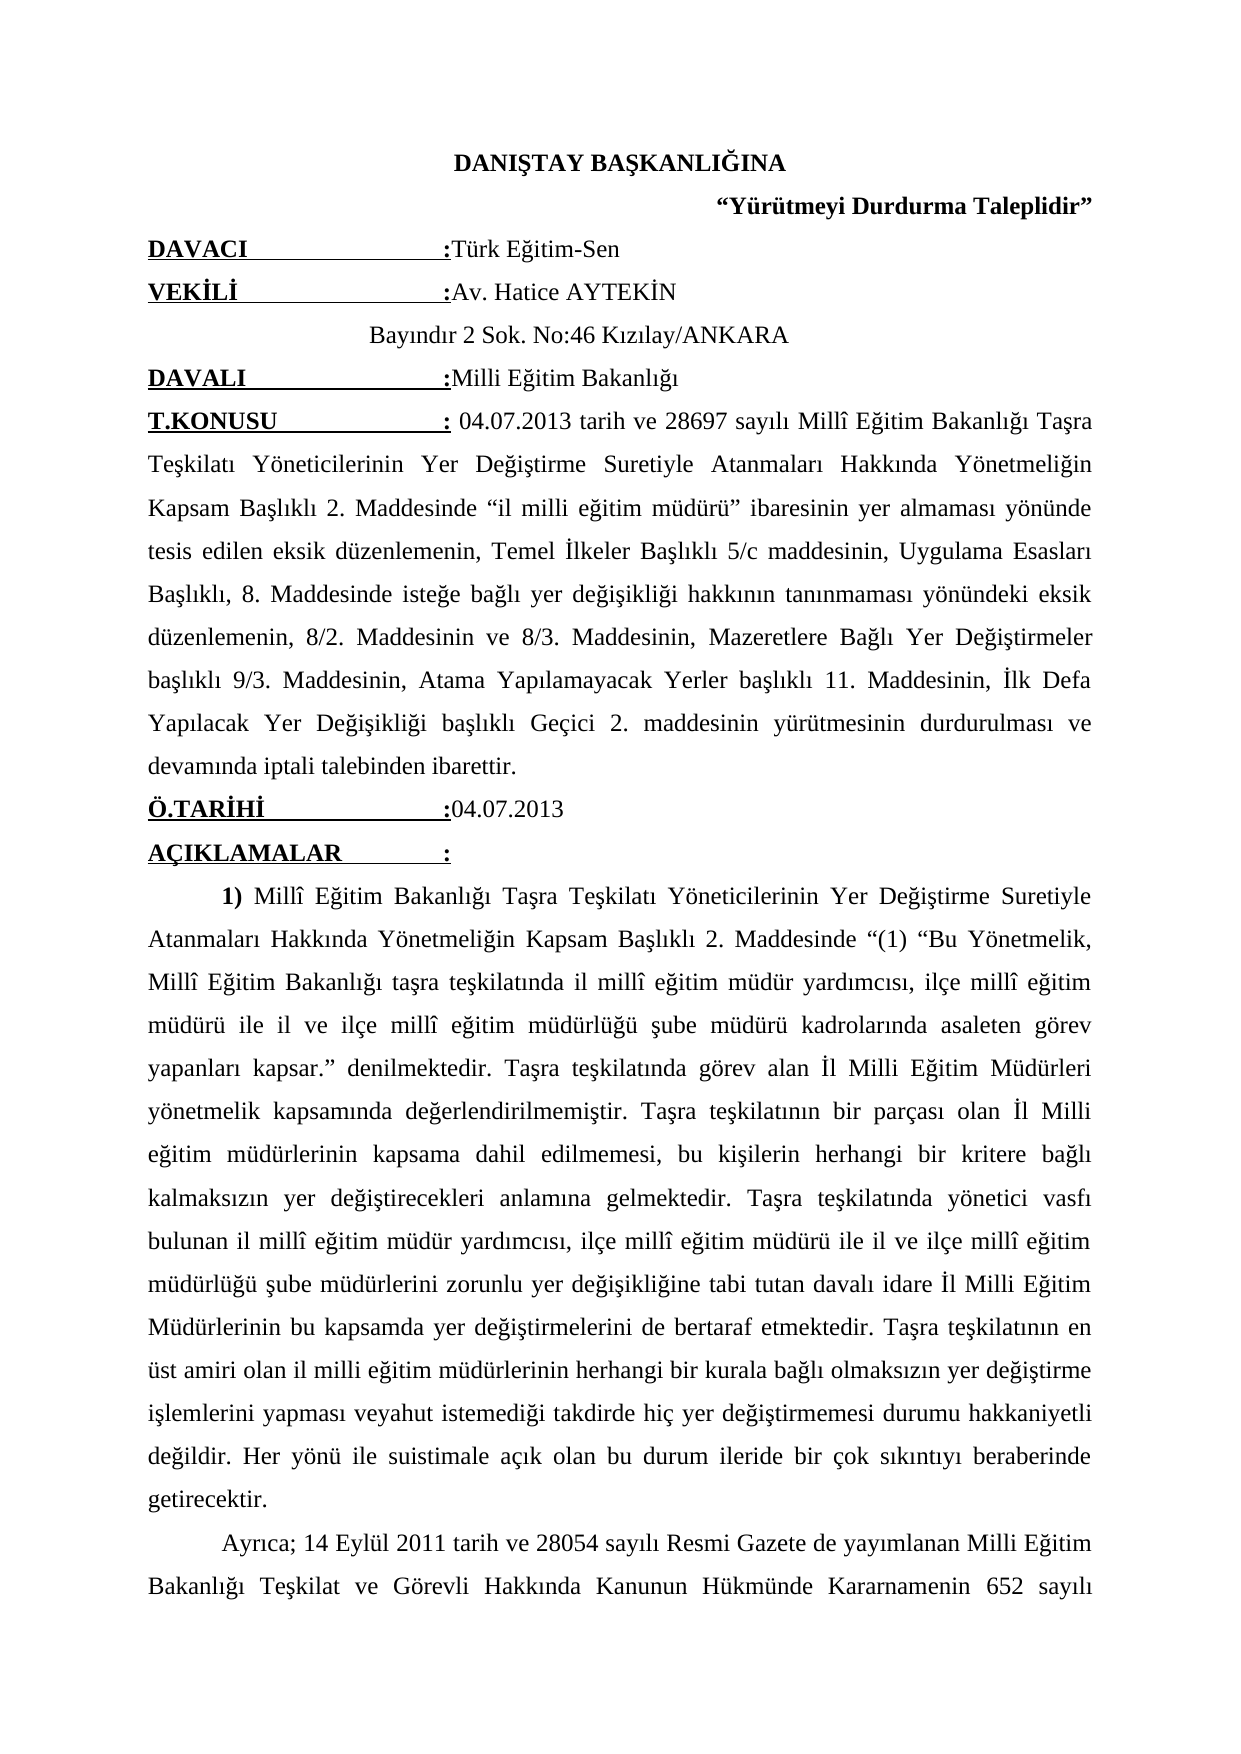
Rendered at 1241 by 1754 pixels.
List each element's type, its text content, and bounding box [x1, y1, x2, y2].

text DAVACI :Türk Eğitim-Sen [148, 234, 1093, 263]
text VEKİLİ :Av. Hatice AYTEKİN [148, 277, 1093, 306]
text Bayındır 2 Sok. No:46 Kızılay/ANKARA [148, 320, 1093, 349]
text DAVALI :Milli Eğitim Bakanlığı [148, 363, 1093, 392]
text Ö.TARİHİ :04.07.2013 [148, 794, 1093, 823]
text DANIŞTAY BAŞKANLIĞINA [148, 148, 1093, 176]
text T.KONUSU : 04.07.2013 tarih ve 28697 sayılı Millî Eğitim Bakanlığı Taşra Teşkilatı Yöneticilerinin Yer Değiştirme Suretiyle Atanmaları Hakkında Yönetmeliğin Kapsam Başlıklı 2. Maddesinde “il milli eğitim müdürü” ibaresinin yer almaması yönünde tesis edilen eksik düzenlemenin, Temel İlkeler Başlıklı 5/c maddesinin, Uygulama Esasları Başlıklı, 8. Maddesinde isteğe bağlı yer değişikliği hakkının tanınmaması yönündeki eksik düzenlemenin, 8/2. Maddesinin ve 8/3. Maddesinin, Mazeretlere Bağlı Yer Değiştirmeler başlıklı 9/3. Maddesinin, Atama Yapılamayacak Yerler başlıklı 11. Maddesinin, İlk Defa Yapılacak Yer Değişikliği başlıklı Geçici 2. maddesinin yürütmesinin durdurulması ve devamında iptali talebinden ibarettir. [148, 406, 1093, 780]
text AÇIKLAMALAR : [148, 838, 1093, 866]
text 1) Millî Eğitim Bakanlığı Taşra Teşkilatı Yöneticilerinin Yer Değiştirme Suretiyle Atanmaları Hakkında Yönetmeliğin Kapsam Başlıklı 2. Maddesinde “(1) “Bu Yönetmelik, Millî Eğitim Bakanlığı taşra teşkilatında il millî eğitim müdür yardımcısı, ilçe millî eğitim müdürü ile il ve ilçe millî eğitim müdürlüğü şube müdürü kadrolarında asaleten görev yapanları kapsar.” denilmektedir. Taşra teşkilatında görev alan İl Milli Eğitim Müdürleri yönetmelik kapsamında değerlendirilmemiştir. Taşra teşkilatının bir parçası olan İl Milli eğitim müdürlerinin kapsama dahil edilmemesi, bu kişilerin herhangi bir kritere bağlı kalmaksızın yer değiştirecekleri anlamına gelmektedir. Taşra teşkilatında yönetici vasfı bulunan il millî eğitim müdür yardımcısı, ilçe millî eğitim müdürü ile il ve ilçe millî eğitim müdürlüğü şube müdürlerini zorunlu yer değişikliğine tabi tutan davalı idare İl Milli Eğitim Müdürlerinin bu kapsamda yer değiştirmelerini de bertaraf etmektedir. Taşra teşkilatının en üst amiri olan il milli eğitim müdürlerinin herhangi bir kurala bağlı olmaksızın yer değiştirme işlemlerini yapması veyahut istemediği takdirde hiç yer değiştirmemesi durumu hakkaniyetli değildir. Her yönü ile suistimale açık olan bu durum ileride bir çok sıkıntıyı beraberinde getirecektir. [148, 881, 1093, 1513]
text “Yürütmeyi Durdurma Taleplidir” [148, 191, 1093, 219]
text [148, 1528, 1093, 1599]
